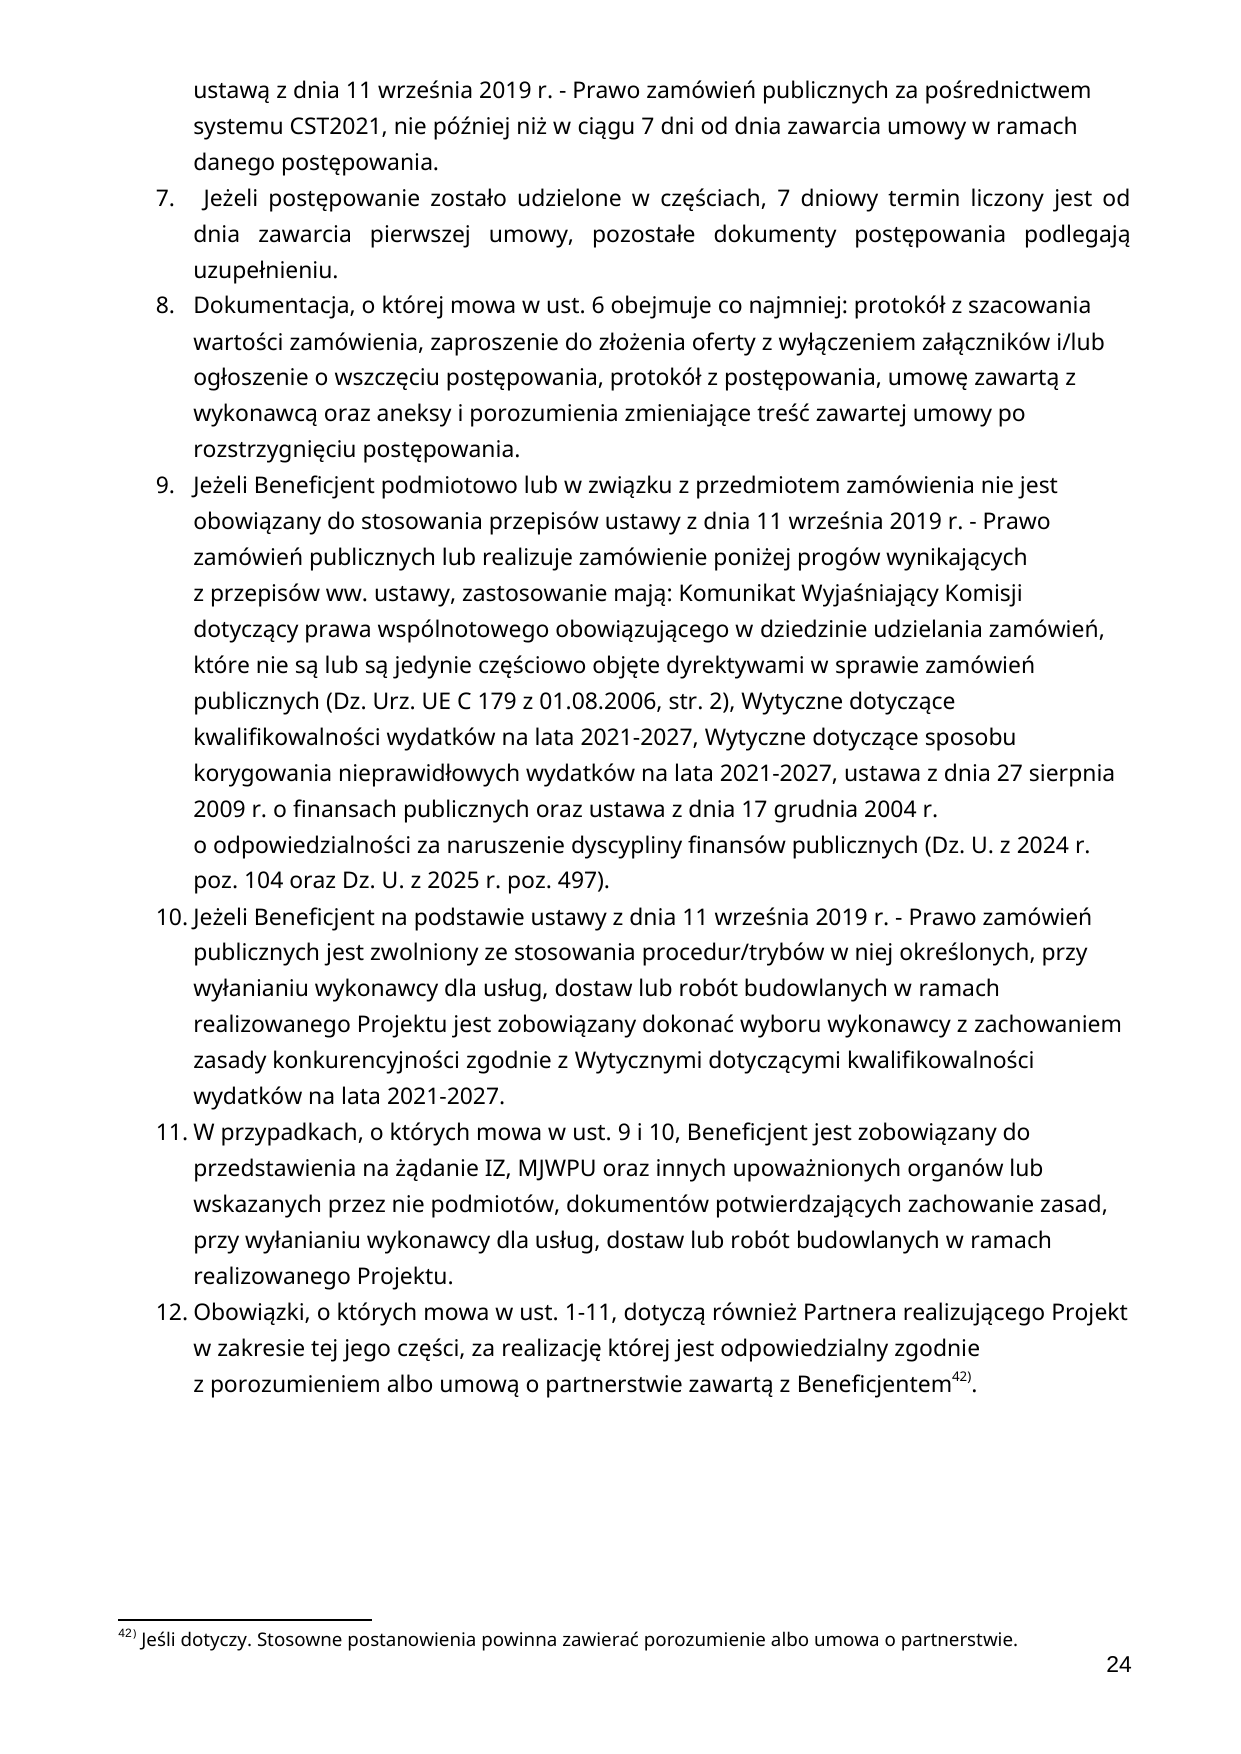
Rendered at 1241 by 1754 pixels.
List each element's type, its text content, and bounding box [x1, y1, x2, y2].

list Jeżeli Beneficjent podmiotowo lub w związku z przedmiotem zamówienia nie jest obowiązany do stosowania przepisów ustawy z dnia 11 września 2019 r. - Prawo zamówień publicznych lub realizuje zamówienie poniżej progów wynikających z przepisów ww. ustawy, zastosowanie mają: Komunikat Wyjaśniający Komisji dotyczący prawa wspólnotowego obowiązującego w dziedzinie udzielania zamówień, które nie są lub są jedynie częściowo objęte dyrektywami w sprawie zamówień publicznych (Dz. Urz. UE C 179 z 01.08.2006, str. 2), Wytyczne dotyczące kwalifikowalności wydatków na lata 2021-2027, Wytyczne dotyczące sposobu korygowania nieprawidłowych wydatków na lata 2021-2027, ustawa z dnia 27 sierpnia 2009 r. o finansach publicznych oraz ustawa z dnia 17 grudnia 2004 r. o odpowiedzialności za naruszenie dyscypliny finansów publicznych (Dz. U. z 2024 r. poz. 104 oraz Dz. U. z 2025 r. poz. 497). [156, 469, 1132, 896]
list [156, 74, 1132, 177]
list Obowiązki, o których mowa w ust. 1-11, dotyczą również Partnera realizującego Projekt w zakresie tej jego części, za realizację której jest odpowiedzialny zgodnie z porozumieniem albo umową o partnerstwie zawartą z Beneficjentem). [156, 1296, 1132, 1399]
list Jeżeli Beneficjent na podstawie ustawy z dnia 11 września 2019 r. - Prawo zamówień publicznych jest zwolniony ze stosowania procedur/trybów w niej określonych, przy wyłanianiu wykonawcy dla usług, dostaw lub robót budowlanych w ramach realizowanego Projektu jest zobowiązany dokonać wyboru wykonawcy z zachowaniem zasady konkurencyjności zgodnie z Wytycznymi dotyczącymi kwalifikowalności wydatków na lata 2021-2027. [156, 900, 1132, 1111]
list Dokumentacja, o której mowa w ust. 6 obejmuje co najmniej: protokół z szacowania wartości zamówienia, zaproszenie do złożenia oferty z wyłączeniem załączników i/lub ogłoszenie o wszczęciu postępowania, protokół z postępowania, umowę zawartą z wykonawcą oraz aneksy i porozumienia zmieniające treść zawartej umowy po rozstrzygnięciu postępowania. [156, 289, 1132, 464]
list W przypadkach, o których mowa w ust. 9 i 10, Beneficjent jest zobowiązany do przedstawienia na żądanie IZ, MJWPU oraz innych upoważnionych organów lub wskazanych przez nie podmiotów, dokumentów potwierdzających zachowanie zasad, przy wyłanianiu wykonawcy dla usług, dostaw lub robót budowlanych w ramach realizowanego Projektu. [156, 1116, 1132, 1291]
list Jeżeli postępowanie zostało udzielone w częściach, 7 dniowy termin liczony jest od dnia zawarcia pierwszej umowy, pozostałe dokumenty postępowania podlegają uzupełnieniu. [156, 182, 1132, 285]
